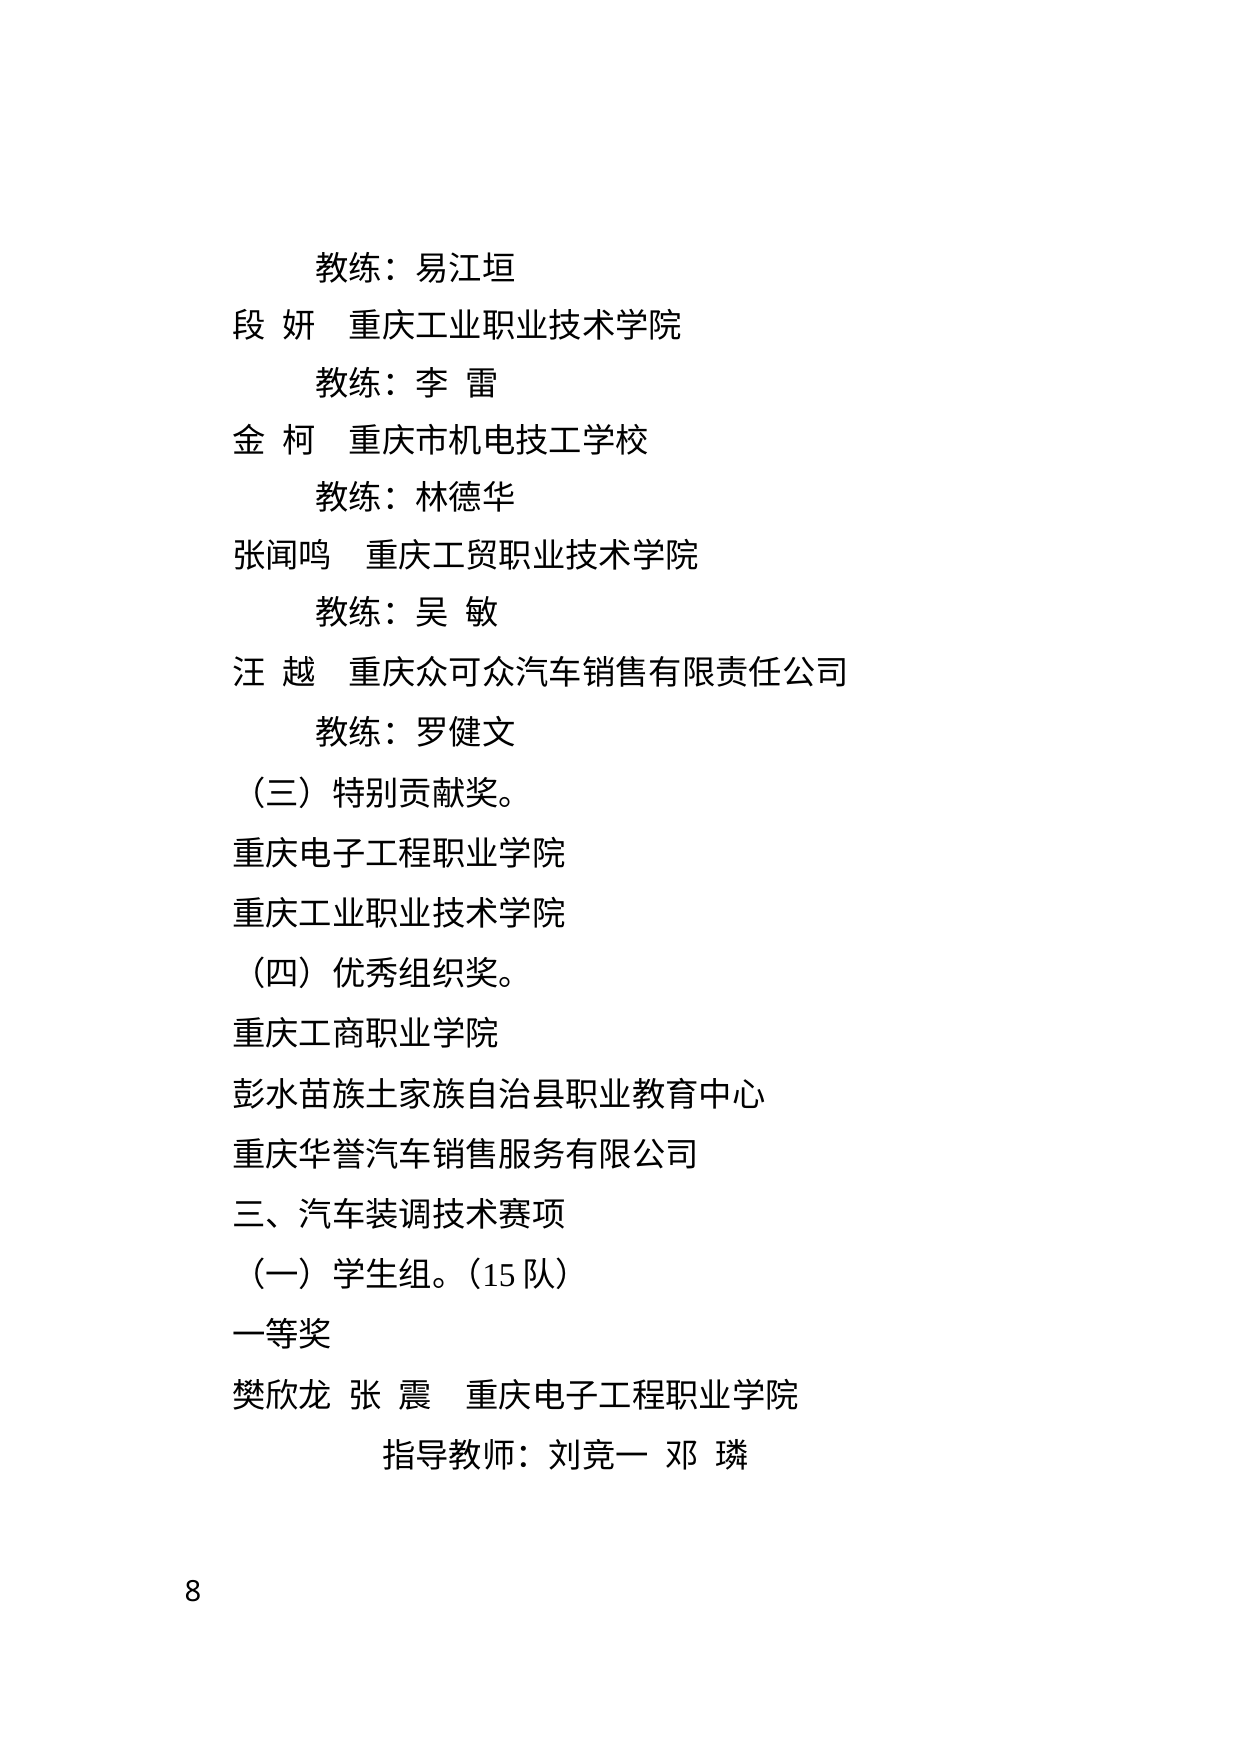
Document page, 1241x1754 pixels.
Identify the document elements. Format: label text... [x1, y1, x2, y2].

text 张闻鸣 重庆工贸职业技术学院 [165, 519, 1087, 577]
text （一）学生组。（15队） [165, 1236, 1087, 1296]
text 指导教师：刘竞一 邓 璘 [165, 1417, 1087, 1477]
text （三）特别贡献奖。 [165, 754, 1087, 814]
text 彭水苗族土家族自治县职业教育中心 [165, 1055, 1087, 1116]
text 教练：易江垣 [165, 233, 1087, 290]
text 教练：李 雷 [165, 347, 1087, 405]
text 一等奖 [165, 1296, 1087, 1356]
text 教练：林德华 [165, 462, 1087, 519]
text （四）优秀组织奖。 [165, 935, 1087, 995]
text 重庆华誉汽车销售服务有限公司 [165, 1116, 1087, 1176]
text 教练：罗健文 [165, 694, 1087, 754]
text 汪 越 重庆众可众汽车销售有限责任公司 [165, 634, 1087, 694]
text 教练：吴 敏 [165, 577, 1087, 634]
text 金 柯 重庆市机电技工学校 [165, 405, 1087, 462]
text 重庆工商职业学院 [165, 995, 1087, 1055]
text 三、汽车装调技术赛项 [165, 1176, 1087, 1236]
text 樊欣龙 张 震 重庆电子工程职业学院 [165, 1356, 1087, 1417]
text 段 妍 重庆工业职业技术学院 [165, 290, 1087, 347]
text 重庆电子工程职业学院 [165, 814, 1087, 875]
text 重庆工业职业技术学院 [165, 875, 1087, 935]
